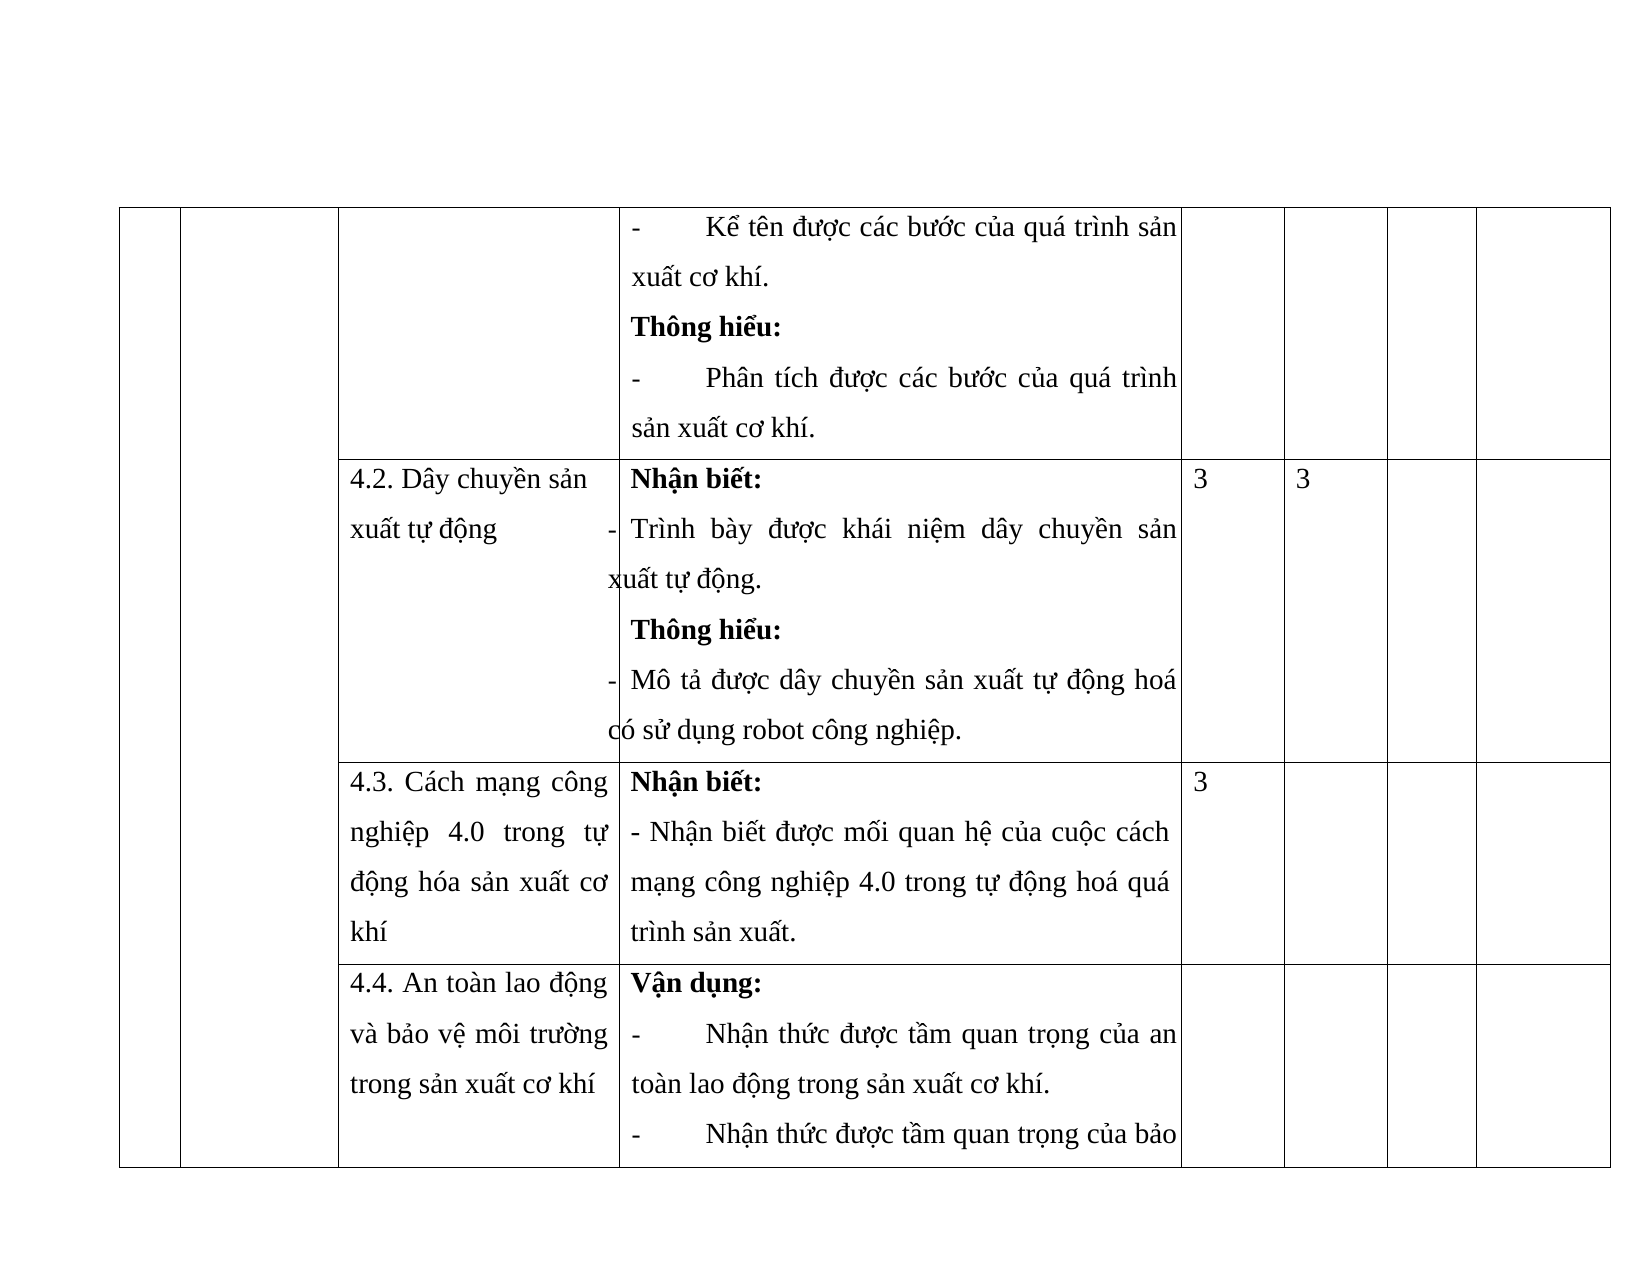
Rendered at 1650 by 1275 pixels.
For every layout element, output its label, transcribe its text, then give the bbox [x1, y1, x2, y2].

table_cell [181, 208, 338, 1167]
table_cell [1182, 208, 1284, 459]
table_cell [620, 965, 1181, 1167]
table_cell Nhận biết: Trình bày được khái niệm dây chuyền sản xuất tự động. Thông hiểu: Mô tả được dây chuyền sản xuất tự động hoá có sử dụng robot công nghiệp. [620, 460, 1181, 762]
table_cell Kể tên được các bước của quá trình sản xuất cơ khí. Thông hiểu: Phân tích được các bước của quá trình sản xuất cơ khí. [620, 208, 1181, 459]
table_cell 4.2. Dây chuyền sản xuất tự động [339, 460, 619, 762]
table_cell [1477, 460, 1610, 762]
table_cell [1388, 965, 1476, 1167]
table_cell 3 [1285, 460, 1387, 762]
table_cell [1388, 763, 1476, 964]
table_cell [120, 208, 180, 1167]
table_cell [339, 965, 619, 1167]
table_cell [1182, 965, 1284, 1167]
table_cell 3 [1182, 763, 1284, 964]
table_cell [1285, 965, 1387, 1167]
table_cell [1285, 763, 1387, 964]
table_cell 4.3. Cách mạng công nghiệp 4.0 trong tự động hóa sản xuất cơ khí [339, 763, 619, 964]
table_cell [1388, 208, 1476, 459]
table_cell [1388, 460, 1476, 762]
table_cell [1477, 965, 1610, 1167]
table_cell Nhận biết: - Nhận biết được mối quan hệ của cuộc cách mạng công nghiệp 4.0 trong tự động hoá quá trình sản xuất. [620, 763, 1181, 964]
table_cell [1285, 208, 1387, 459]
table_cell [1477, 208, 1610, 459]
table_cell 3 [1182, 460, 1284, 762]
table_cell [339, 208, 619, 459]
table_cell [1477, 763, 1610, 964]
